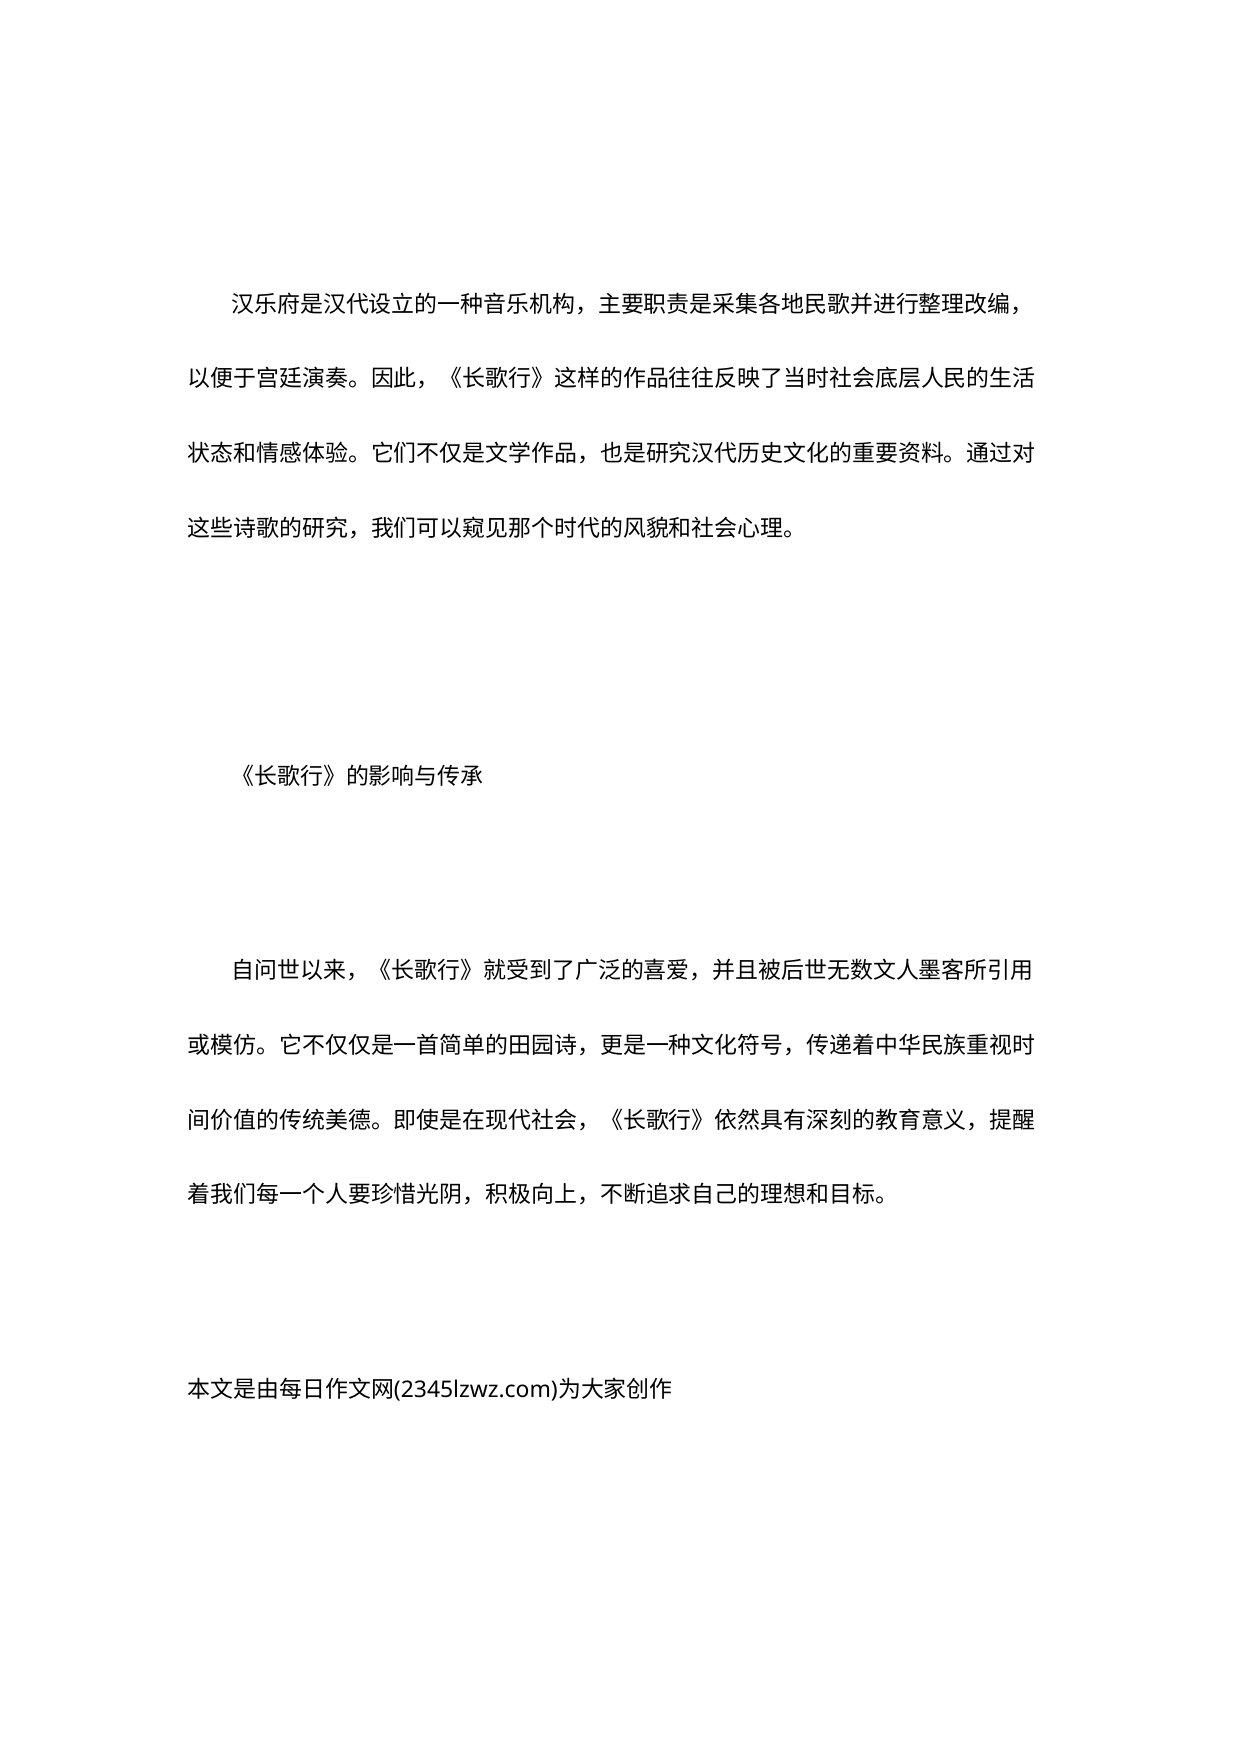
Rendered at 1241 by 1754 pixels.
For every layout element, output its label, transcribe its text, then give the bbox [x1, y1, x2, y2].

text 《长歌行》的影响与传承 [187, 742, 1053, 807]
text 自问世以来，《长歌行》就受到了广泛的喜爱，并且被后世无数文人墨客所引用或模仿。它不仅仅是一首简单的田园诗，更是一种文化符号，传递着中华民族重视时间价值的传统美德。即使是在现代社会，《长歌行》依然具有深刻的教育意义，提醒着我们每一个人要珍惜光阴，积极向上，不断追求自己的理想和目标。 [187, 936, 1053, 1225]
text 汉乐府是汉代设立的一种音乐机构，主要职责是采集各地民歌并进行整理改编，以便于宫廷演奏。因此，《长歌行》这样的作品往往反映了当时社会底层人民的生活状态和情感体验。它们不仅是文学作品，也是研究汉代历史文化的重要资料。通过对这些诗歌的研究，我们可以窥见那个时代的风貌和社会心理。 [187, 270, 1053, 559]
text 本文是由每日作文网(2345lzwz.com)为大家创作 [187, 1354, 1053, 1419]
